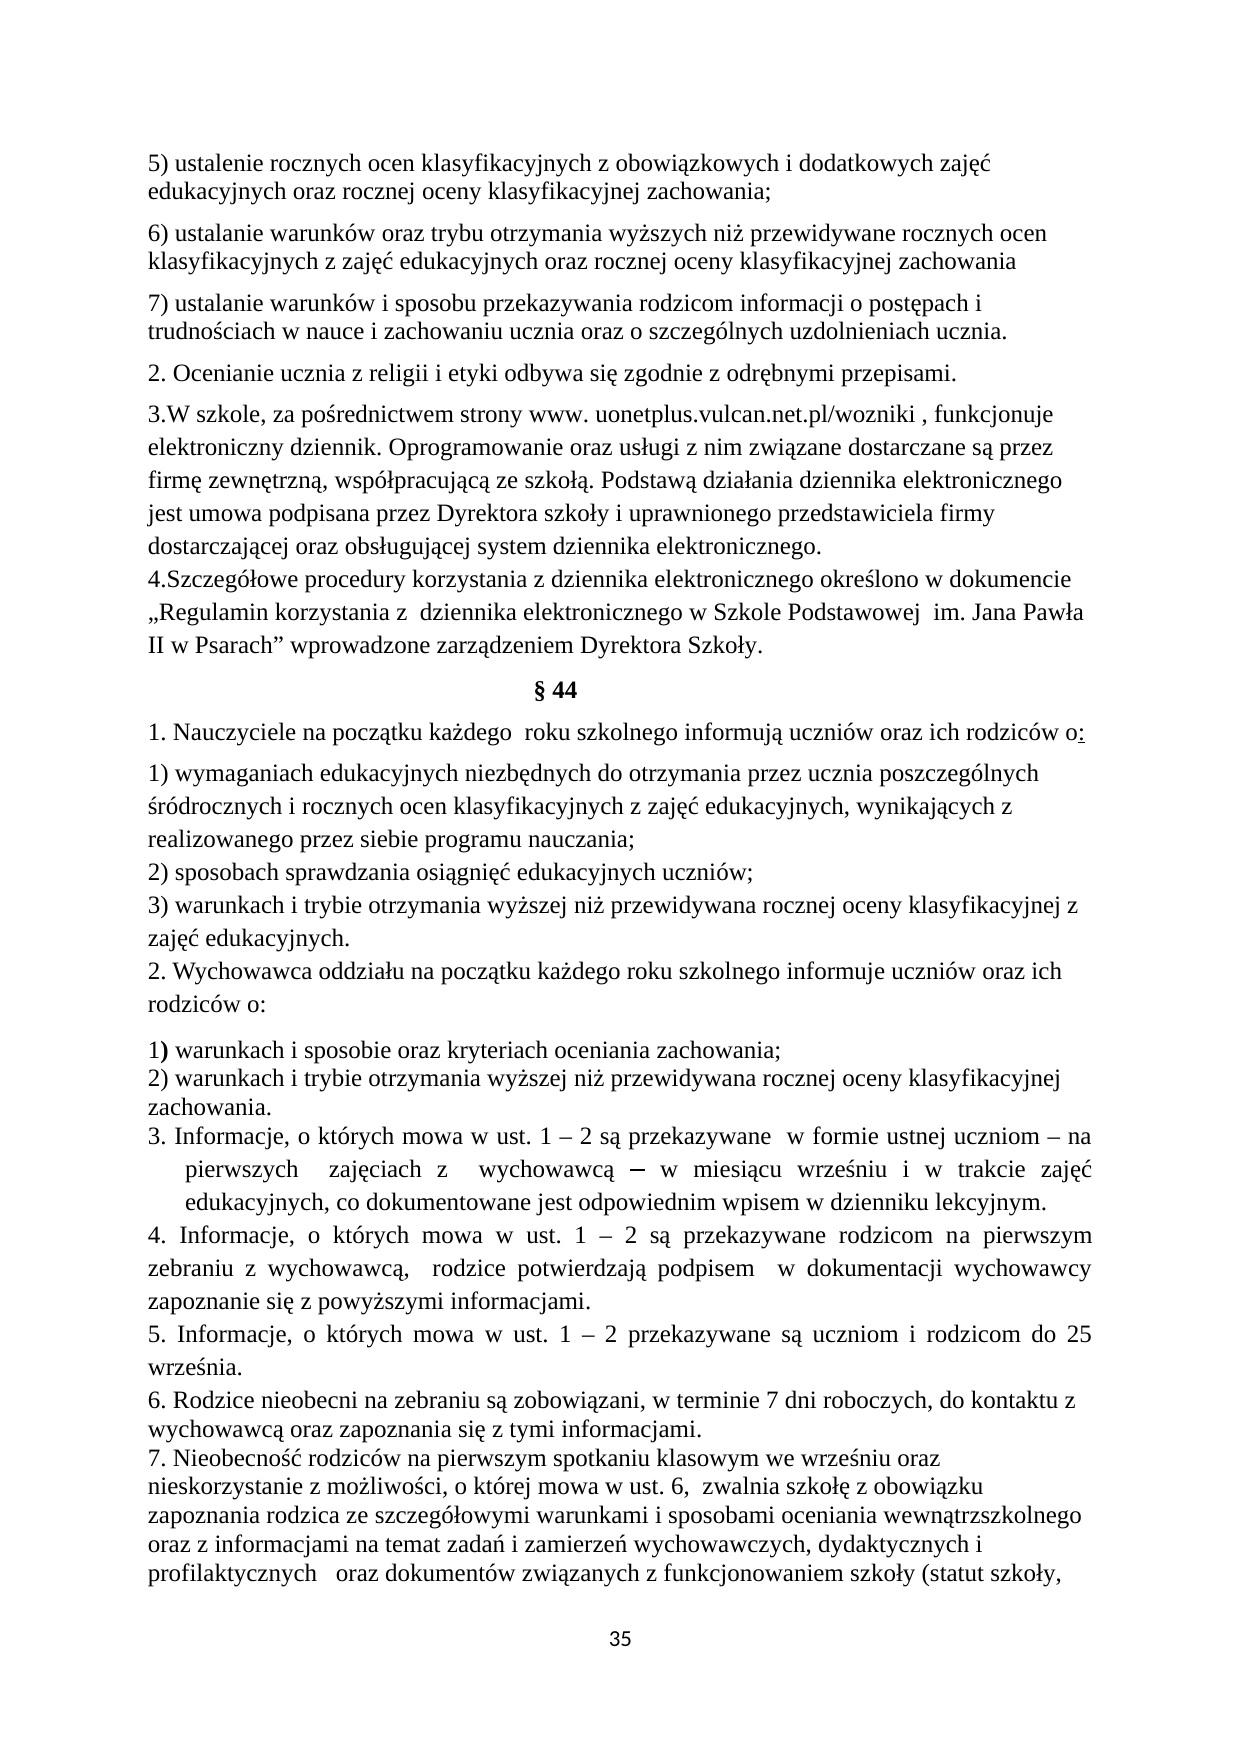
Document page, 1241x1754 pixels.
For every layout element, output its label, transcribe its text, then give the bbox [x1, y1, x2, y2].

text 1) warunkach i sposobie oraz kryteriach oceniania zachowania; [148, 1035, 1093, 1063]
text 1) wymaganiach edukacyjnych niezbędnych do otrzymania przez ucznia poszczególnych śródrocznych i rocznych ocen klasyfikacyjnych z zajęć edukacyjnych, wynikających z realizowanego przez siebie programu nauczania; [148, 758, 1093, 853]
text 1. Nauczyciele na początku każdego roku szkolnego informują uczniów oraz ich rodziców o: [148, 717, 1093, 746]
text 7) ustalanie warunków i sposobu przekazywania rodzicom informacji o postępach i trudnościach w nauce i zachowaniu ucznia oraz o szczególnych uzdolnieniach ucznia. [148, 288, 1093, 345]
text 6. Rodzice nieobecni na zebraniu są zobowiązani, w terminie 7 dni roboczych, do kontaktu z wychowawcą oraz zapoznania się z tymi informacjami. [148, 1385, 1093, 1443]
text § 44 [177, 676, 1093, 704]
text 6) ustalanie warunków oraz trybu otrzymania wyższych niż przewidywane rocznych ocen klasyfikacyjnych z zajęć edukacyjnych oraz rocznej oceny klasyfikacyjnej zachowania [148, 218, 1093, 275]
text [148, 1443, 1093, 1586]
text 5) ustalenie rocznych ocen klasyfikacyjnych z obowiązkowych i dodatkowych zajęć edukacyjnych oraz rocznej oceny klasyfikacyjnej zachowania; [148, 148, 1093, 205]
text 3.W szkole, za pośrednictwem strony www. uonetplus.vulcan.net.pl/wozniki , funkcjonuje elektroniczny dziennik. Oprogramowanie oraz usługi z nim związane dostarczane są przez firmę zewnętrzną, współpracującą ze szkołą. Podstawą działania dziennika elektronicznego jest umowa podpisana przez Dyrektora szkoły i uprawnionego przedstawiciela firmy dostarczającej oraz obsługującej system dziennika elektronicznego. [148, 399, 1093, 560]
list 3. Informacje, o których mowa w ust. 1 – 2 są przekazywane w formie ustnej uczniom – na pierwszych zajęciach z wychowawcą w miesiącu wrześniu i w trakcie zajęć edukacyjnych, co dokumentowane jest odpowiednim wpisem w dzienniku lekcyjnym. [148, 1121, 1093, 1216]
text 2) warunkach i trybie otrzymania wyższej niż przewidywana rocznej oceny klasyfikacyjnej zachowania. [148, 1063, 1093, 1121]
text 2. Wychowawca oddziału na początku każdego roku szkolnego informuje uczniów oraz ich rodziców o: [148, 956, 1093, 1018]
text 3) warunkach i trybie otrzymania wyższej niż przewidywana rocznej oceny klasyfikacyjnej z zajęć edukacyjnych. [148, 890, 1093, 952]
text 4. Informacje, o których mowa w ust. 1 – 2 są przekazywane rodzicom na pierwszym zebraniu z wychowawcą, rodzice potwierdzają podpisem w dokumentacji wychowawcy zapoznanie się z powyższymi informacjami. [148, 1220, 1093, 1315]
text 2. Ocenianie ucznia z religii i etyki odbywa się zgodnie z odrębnymi przepisami. [148, 358, 1093, 386]
text 4.Szczegółowe procedury korzystania z dziennika elektronicznego określono w dokumencie „Regulamin korzystania z dziennika elektronicznego w Szkole Podstawowej im. Jana Pawła II w Psarach” wprowadzone zarządzeniem Dyrektora Szkoły. [148, 564, 1093, 659]
text 5. Informacje, o których mowa w ust. 1 – 2 przekazywane są uczniom i rodzicom do 25 września. [148, 1319, 1093, 1381]
text 2) sposobach sprawdzania osiągnięć edukacyjnych uczniów; [148, 857, 1093, 886]
